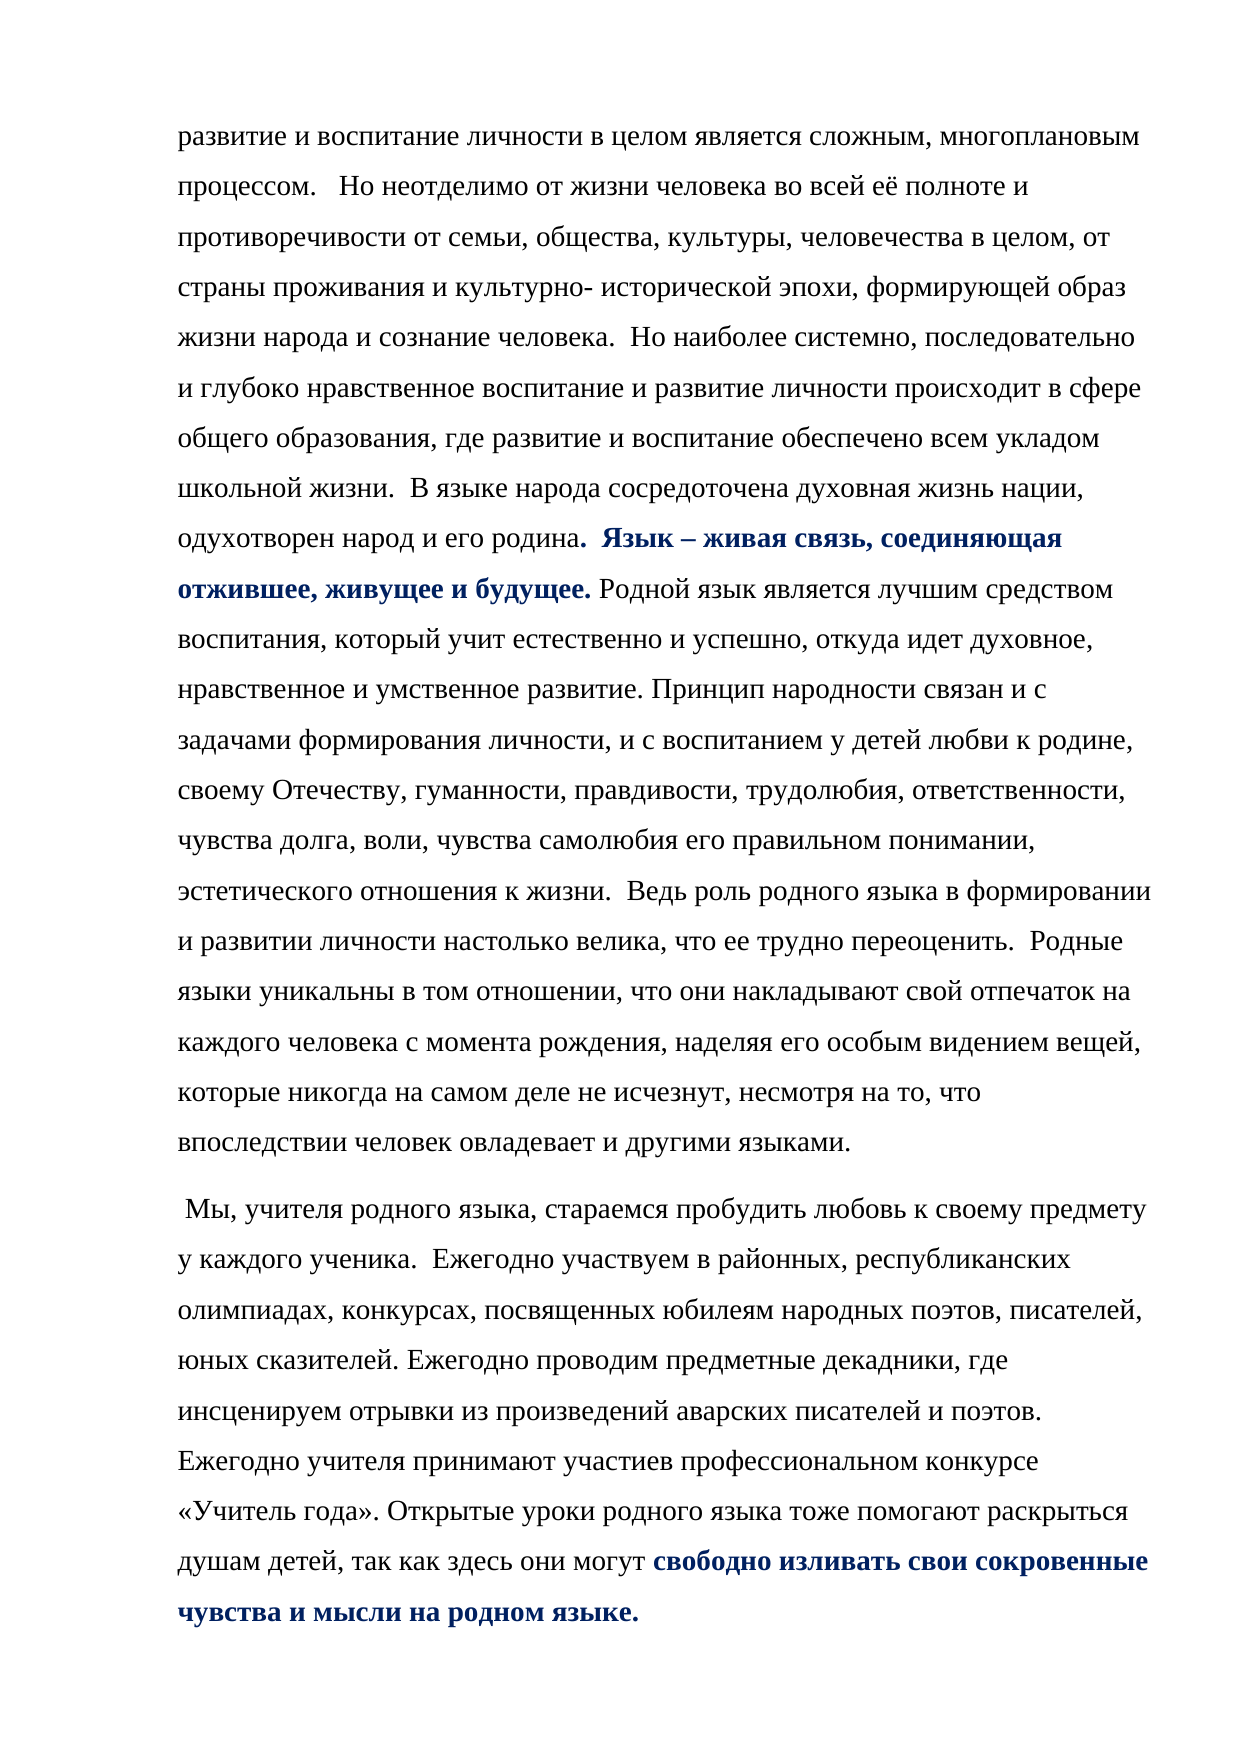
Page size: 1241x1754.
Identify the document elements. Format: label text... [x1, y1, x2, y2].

text Мы, учителя родного языка, стараемся пробудить любовь к своему предмету у каждого ученика. Ежегодно участвуем в районных, республиканских олимпиадах, конкурсах, посвященных юбилеям народных поэтов, писателей, юных сказителей. Ежегодно проводим предметные декадники, где инсценируем отрывки из произведений аварских писателей и поэтов. Ежегодно учителя принимают участиев профессиональном конкурсе «Учитель года». Открытые уроки родного языка тоже помогают раскрыться душам детей, так как здесь они могут свободно изливать свои сокровенные чувства и мысли на родном языке. [177, 1191, 1152, 1627]
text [177, 118, 1152, 1158]
